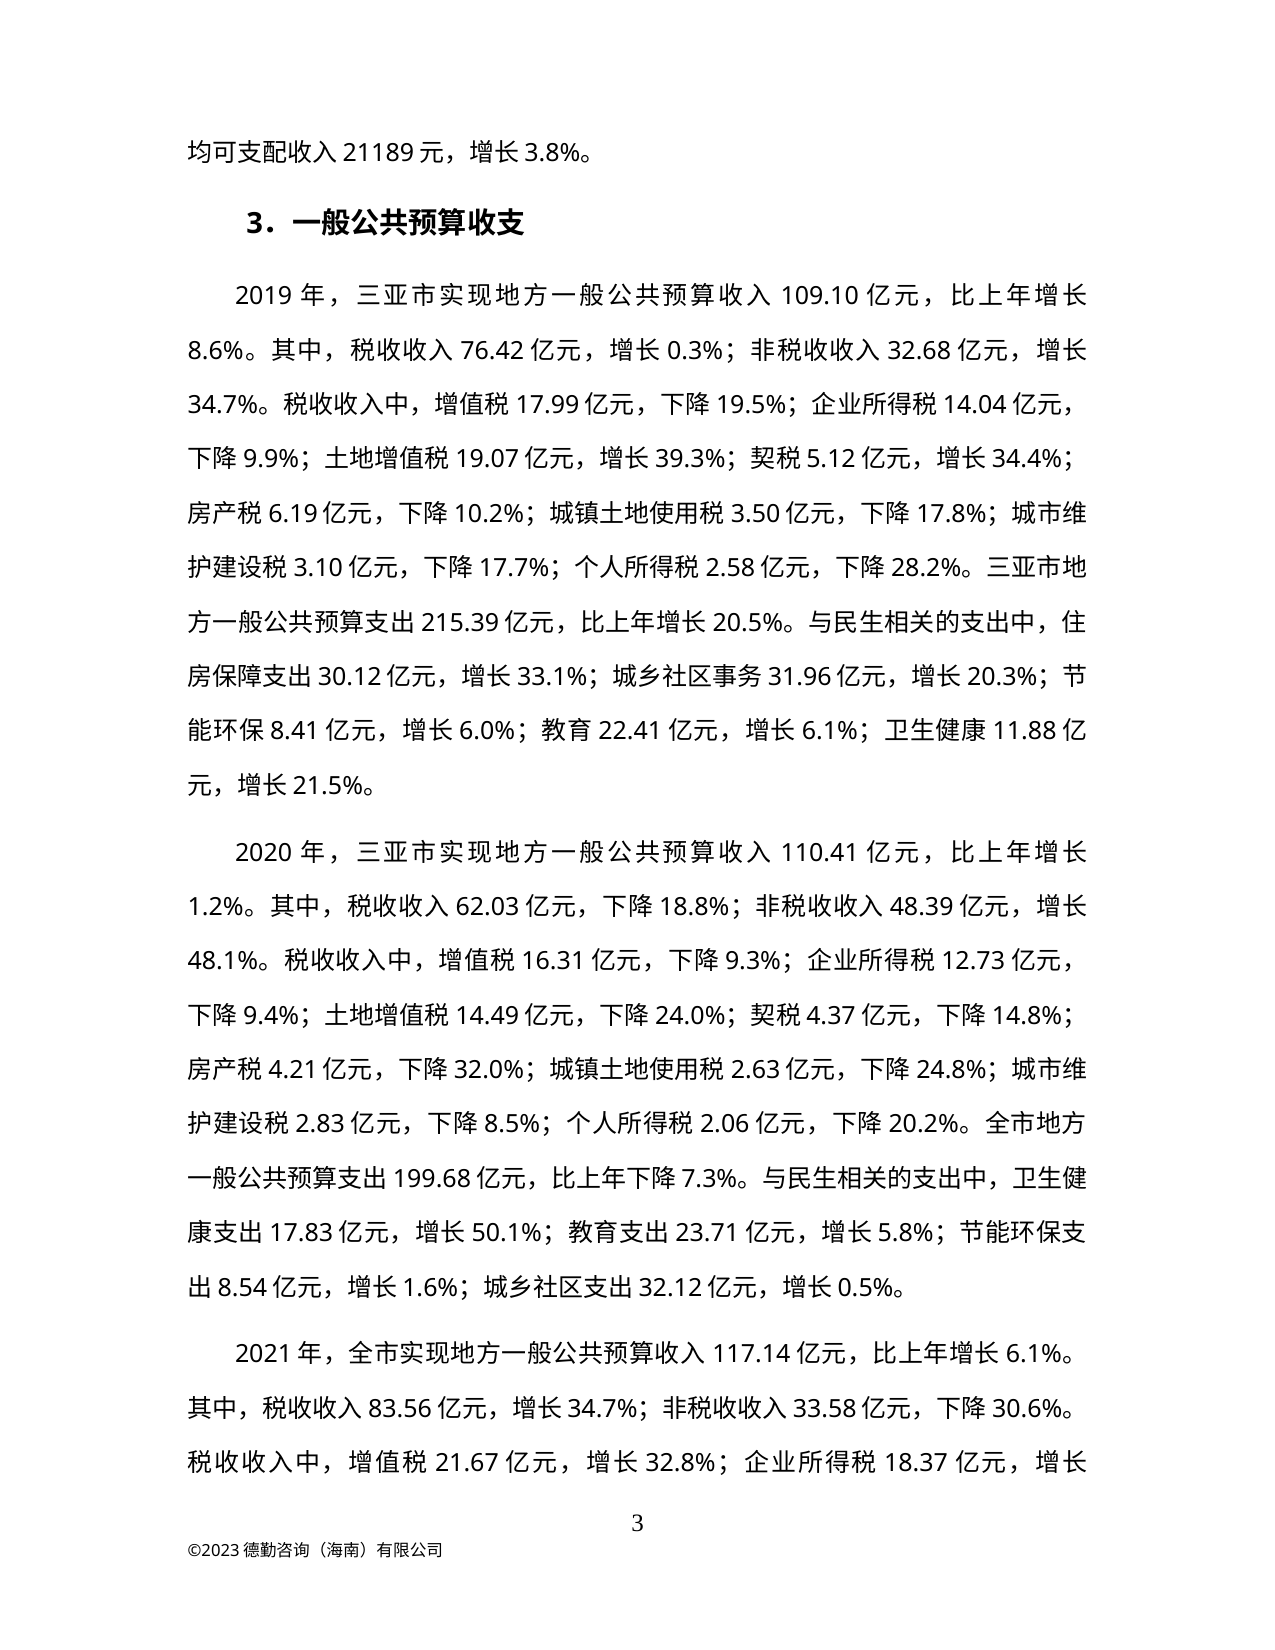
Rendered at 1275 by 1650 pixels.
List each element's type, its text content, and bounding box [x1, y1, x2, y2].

text 3．一般公共预算收支 [187, 200, 1087, 242]
text 2019年，三亚市实现地方一般公共预算收入109.10亿元，比上年增长8.6%。其中，税收收入76.42亿元，增长0.3%；非税收收入32.68亿元，增长34.7%。税收收入中，增值税17.99亿元，下降19.5%；企业所得税14.04亿元，下降9.9%；土地增值税19.07亿元，增长39.3%；契税5.12亿元，增长34.4%；房产税6.19亿元，下降10.2%；城镇土地使用税3.50亿元，下降17.8%；城市维护建设税3.10亿元，下降17.7%；个人所得税2.58亿元，下降28.2%。三亚市地方一般公共预算支出215.39亿元，比上年增长20.5%。与民生相关的支出中，住房保障支出30.12亿元，增长33.1%；城乡社区事务31.96亿元，增长20.3%；节能环保8.41亿元，增长6.0%；教育22.41亿元，增长6.1%；卫生健康11.88亿元，增长21.5%。 [187, 276, 1087, 801]
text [187, 1334, 1087, 1479]
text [187, 133, 1087, 169]
text 2020年，三亚市实现地方一般公共预算收入110.41亿元，比上年增长1.2%。其中，税收收入62.03亿元，下降18.8%；非税收收入48.39亿元，增长48.1%。税收收入中，增值税16.31亿元，下降9.3%；企业所得税12.73亿元，下降9.4%；土地增值税14.49亿元，下降24.0%；契税4.37亿元，下降14.8%；房产税4.21亿元，下降32.0%；城镇土地使用税2.63亿元，下降24.8%；城市维护建设税2.83亿元，下降8.5%；个人所得税2.06亿元，下降20.2%。全市地方一般公共预算支出199.68亿元，比上年下降7.3%。与民生相关的支出中，卫生健康支出17.83亿元，增长50.1%；教育支出23.71亿元，增长5.8%；节能环保支出8.54亿元，增长1.6%；城乡社区支出32.12亿元，增长0.5%。 [187, 832, 1087, 1303]
